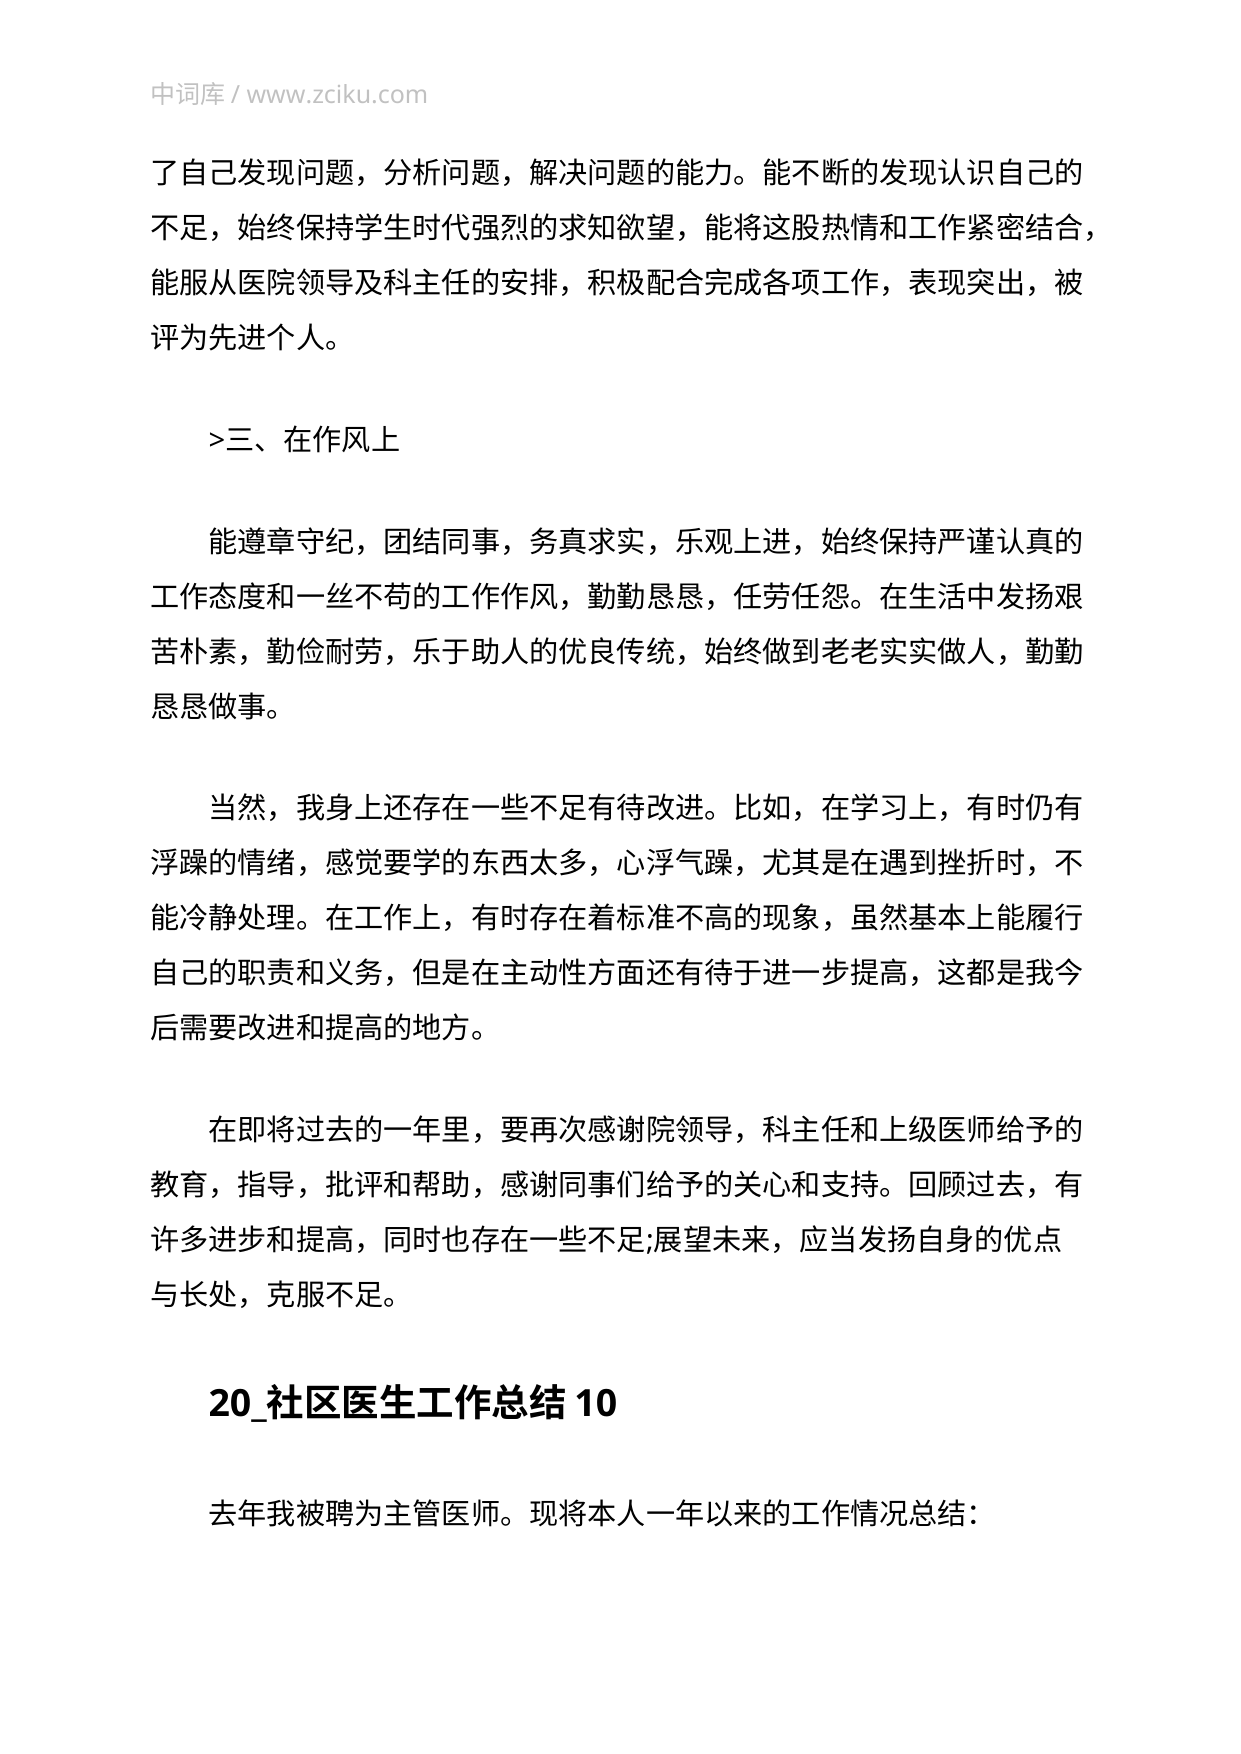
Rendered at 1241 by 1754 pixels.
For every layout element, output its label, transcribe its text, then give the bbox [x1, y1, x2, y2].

text 在即将过去的一年里，要再次感谢院领导，科主任和上级医师给予的教育，指导，批评和帮助，感谢同事们给予的关心和支持。回顾过去，有许多进步和提高，同时也存在一些不足;展望未来，应当发扬自身的优点与长处，克服不足。 [150, 1106, 1090, 1313]
text 能遵章守纪，团结同事，务真求实，乐观上进，始终保持严谨认真的工作态度和一丝不苟的工作作风，勤勤恳恳，任劳任怨。在生活中发扬艰苦朴素，勤俭耐劳，乐于助人的优良传统，始终做到老老实实做人，勤勤恳恳做事。 [150, 518, 1090, 725]
text 去年我被聘为主管医师。现将本人一年以来的工作情况总结： [150, 1490, 1090, 1533]
text 20_社区医生工作总结10 [150, 1373, 1090, 1427]
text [150, 150, 1090, 357]
text >三、在作风上 [150, 416, 1090, 459]
text 当然，我身上还存在一些不足有待改进。比如，在学习上，有时仍有浮躁的情绪，感觉要学的东西太多，心浮气躁，尤其是在遇到挫折时，不能冷静处理。在工作上，有时存在着标准不高的现象，虽然基本上能履行自己的职责和义务，但是在主动性方面还有待于进一步提高，这都是我今后需要改进和提高的地方。 [150, 785, 1090, 1047]
